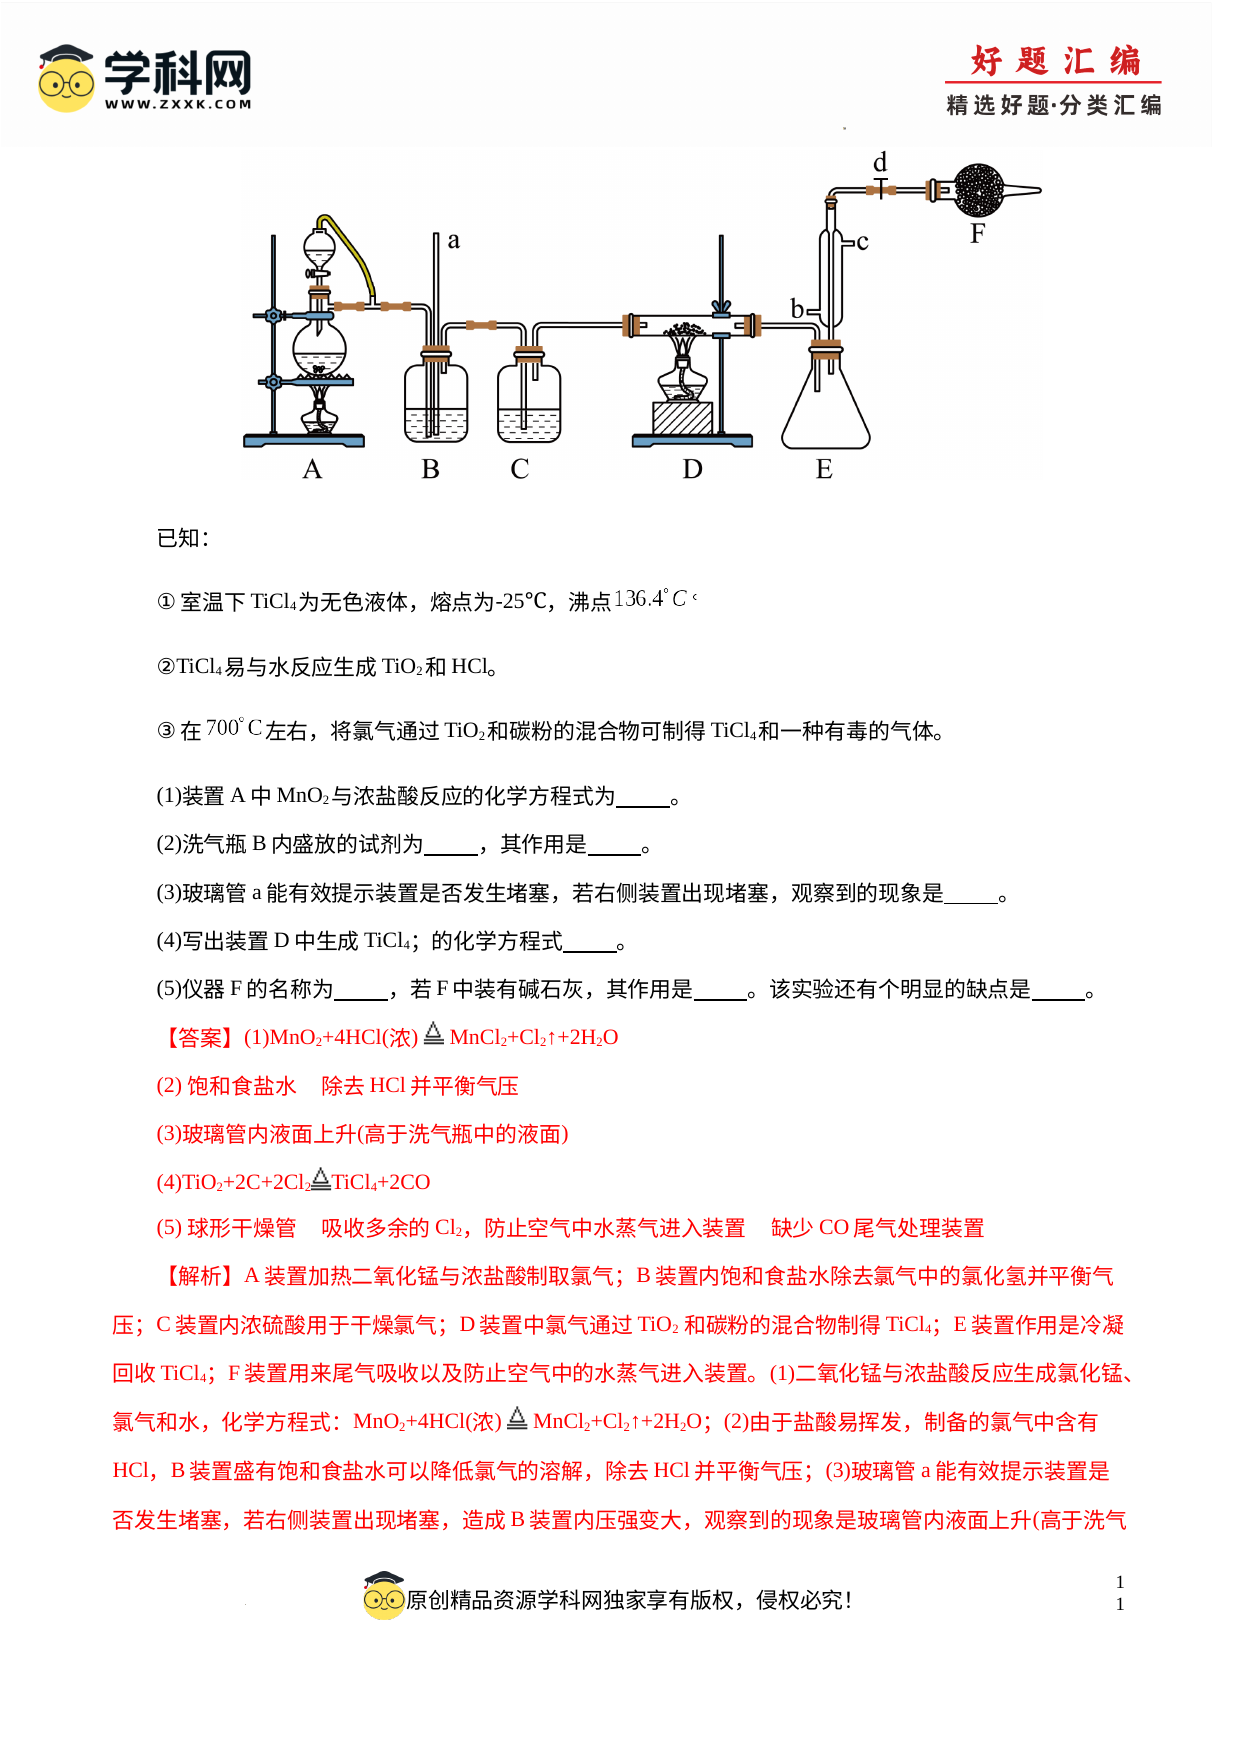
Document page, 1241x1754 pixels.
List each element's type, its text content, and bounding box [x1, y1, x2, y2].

picture [310, 1166, 332, 1192]
text (3)玻璃管内液面上升(高于洗气瓶中的液面) [112, 1117, 1128, 1149]
text (5) 球形干燥管 吸收多余的Cl2，防止空气中水蒸气进入装置 缺少CO尾气处理装置 [112, 1210, 1128, 1243]
text ①室温下TiCl4为无色液体，熔点为-25℃，沸点 [112, 568, 1128, 633]
text (1)装置A中MnO2与浓盐酸反应的化学方程式为 。 [112, 778, 1128, 811]
text (5)仪器F的名称为 ，若F中装有碱石灰，其作用是 。该实验还有个明显的缺点是 。 [112, 972, 1128, 1004]
text 已知： [112, 520, 1128, 553]
text (2)洗气瓶B内盛放的试剂为 ，其作用是 。 [112, 827, 1128, 859]
picture [1, 2, 1212, 147]
text (4)TiO2+2C+2Cl2TiCl4+2CO [112, 1165, 1128, 1198]
picture [507, 1405, 528, 1431]
text (2) 饱和食盐水 除去HCl并平衡气压 [112, 1068, 1128, 1101]
text (3)玻璃管a能有效提示装置是否发生堵塞，若右侧装置出现堵塞，观察到的现象是 。 [112, 875, 1128, 908]
picture [363, 1571, 406, 1620]
text ②TiCl4易与水反应生成TiO2和HCl。 [112, 649, 1128, 682]
text (4)写出装置D中生成TiCl4；的化学方程式 。 [112, 923, 1128, 956]
text 【答案】(1)MnO2+4HCl(浓) MnCl2+Cl2↑+2H2O [112, 1020, 1128, 1053]
text ③在左右，将氯气通过TiO2和碳粉的混合物可制得TiCl4和一种有毒的气体。 [112, 698, 1128, 763]
picture [241, 150, 1043, 480]
picture [423, 1021, 444, 1046]
